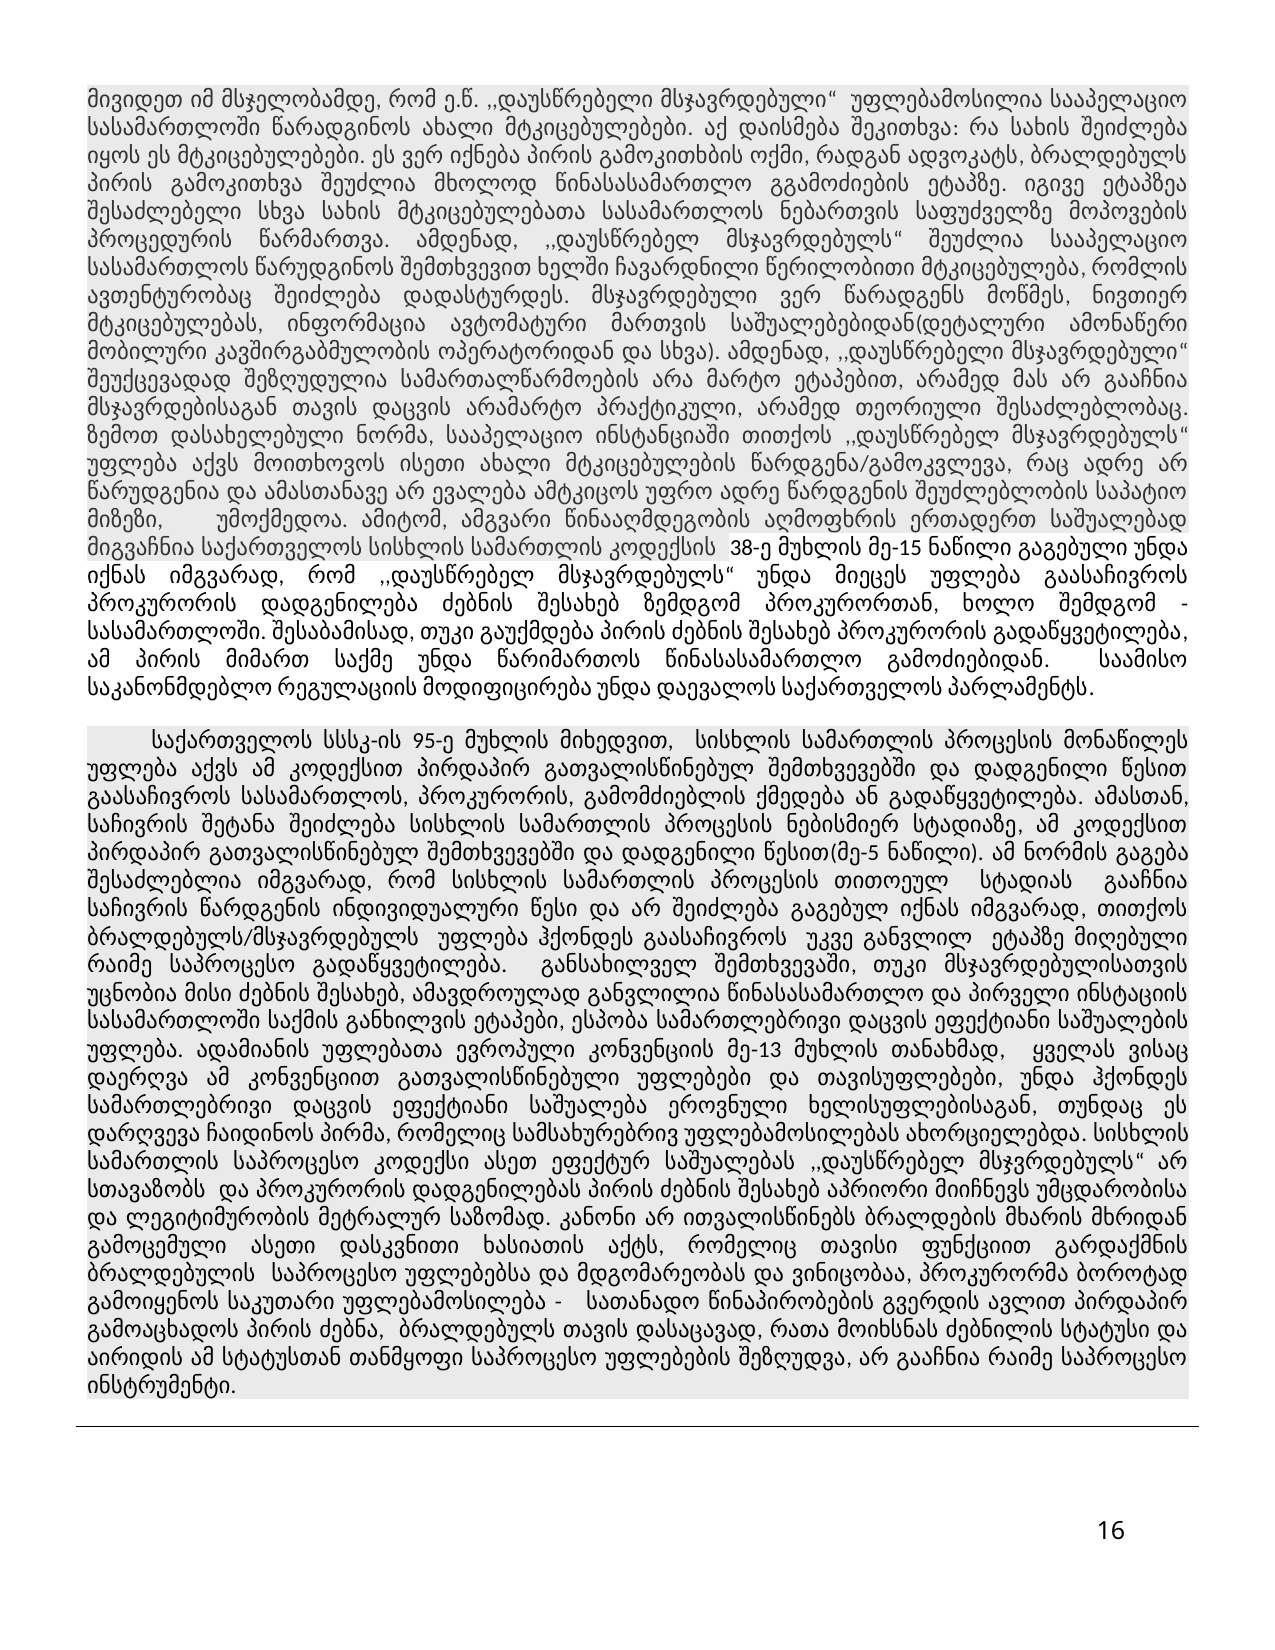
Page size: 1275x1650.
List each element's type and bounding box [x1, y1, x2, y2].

table_header [76, 85, 1199, 1426]
